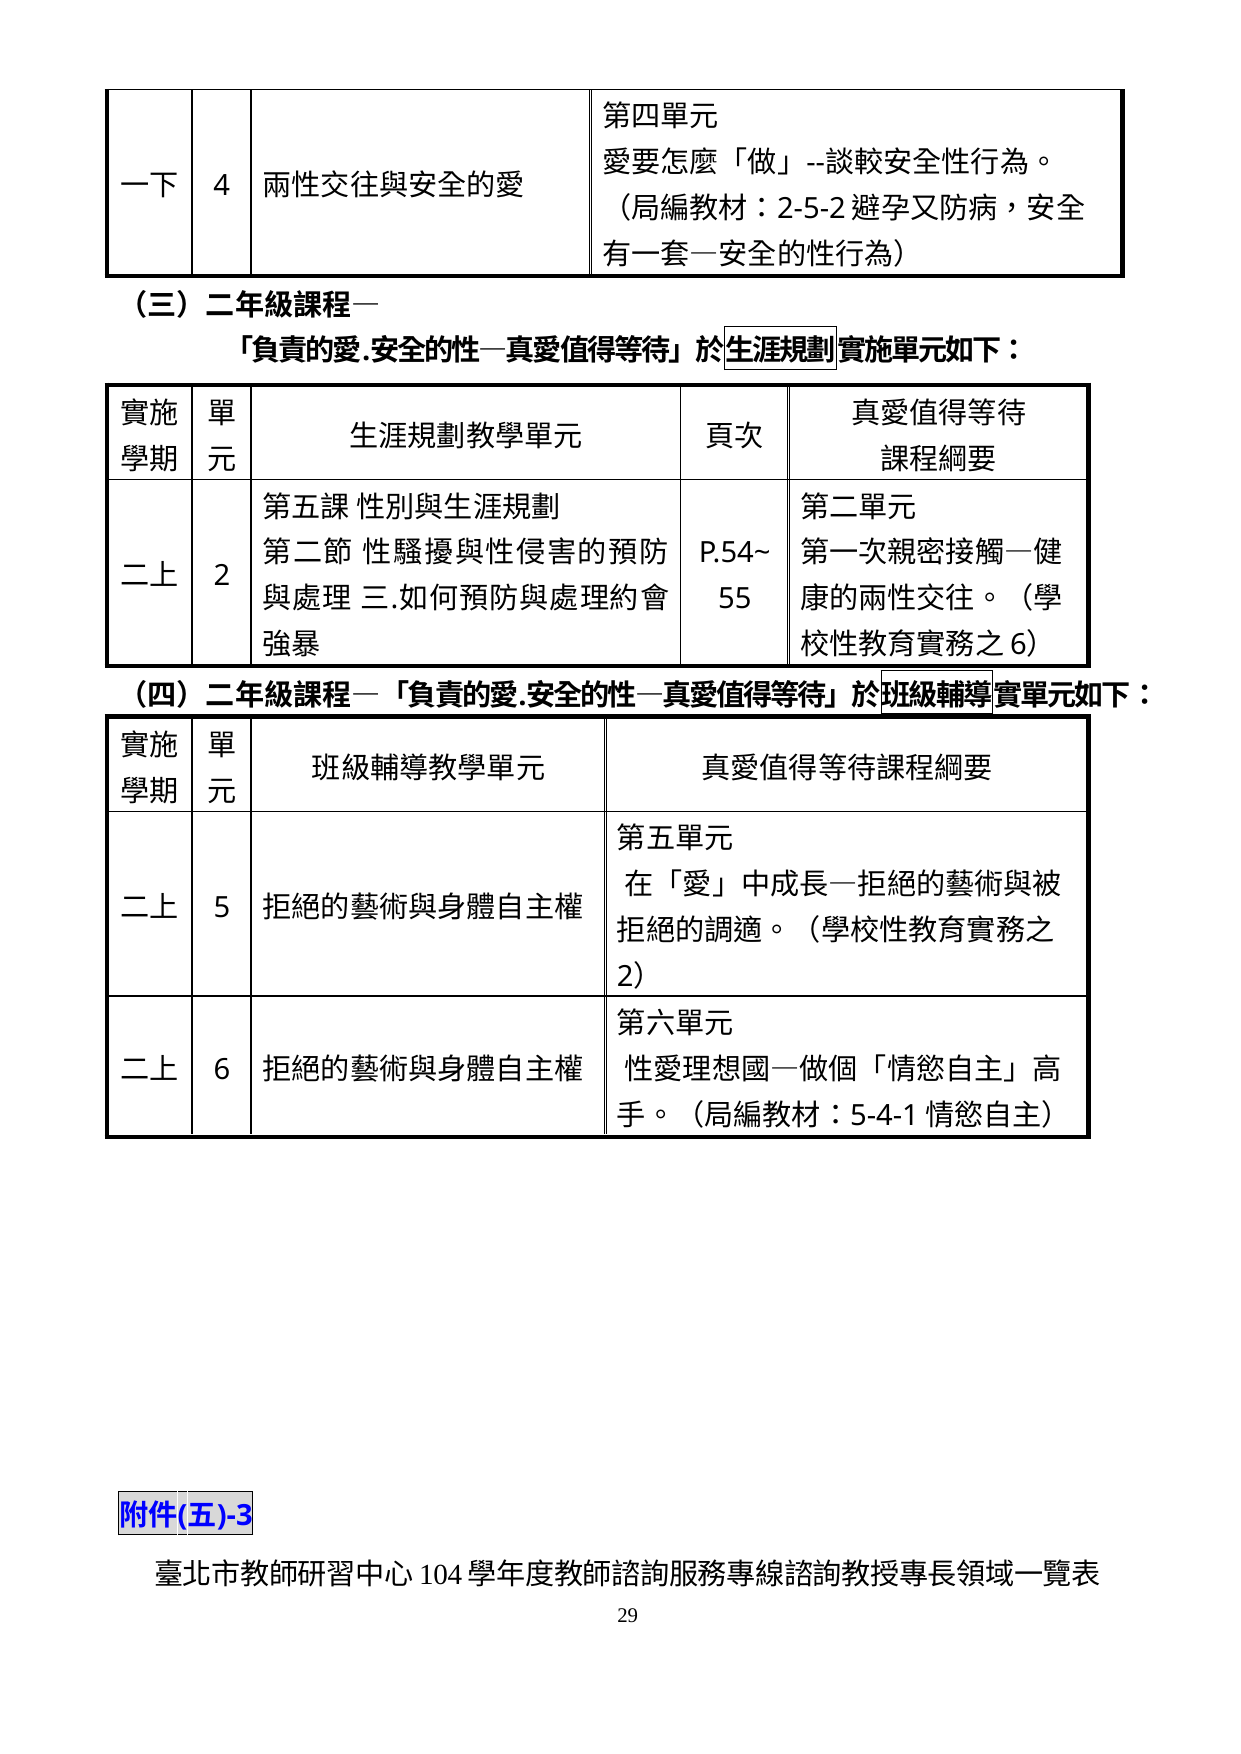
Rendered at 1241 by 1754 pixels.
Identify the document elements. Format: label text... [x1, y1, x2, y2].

table_cell 6 [193, 997, 250, 1134]
table_cell 第五單元 在「愛」中成長—拒絕的藝術與被拒絕的調適。（學校性教育實務之2） [607, 812, 1086, 995]
text 「負責的愛.安全的性—真愛值得等待」於生涯規劃實施單元如下： [118, 324, 1137, 370]
text 臺北市教師研習中心104學年度教師諮詢服務專線諮詢教授專長領域一覽表 [118, 1547, 1137, 1593]
text 附件(五)-3 [118, 1489, 1137, 1535]
table_cell 拒絕的藝術與身體自主權 [252, 997, 604, 1134]
table_header 真愛值得等待課程綱要 [607, 719, 1086, 811]
table_cell 第四單元 愛要怎麼「做」--談較安全性行為。（局編教材：避孕又防病，安全有一套—安全的性行為） [592, 90, 1120, 273]
table_header 真愛值得等待 課程綱要 [790, 387, 1086, 479]
table_header 單元 [193, 387, 250, 479]
table_cell 2 [193, 480, 250, 664]
table_cell P.54~55 [681, 480, 787, 664]
table_cell 二上 [109, 480, 191, 664]
text （三）二年級課程— [118, 278, 1137, 324]
table_cell 二上 [109, 812, 191, 995]
text （四）二年級課程—「負責的愛.安全的性—真愛值得等待」於班級輔導實單元如下： [118, 668, 1137, 714]
table_header 頁次 [681, 387, 787, 479]
table_cell 4 [193, 90, 250, 273]
table_header 實施學期 [109, 719, 191, 811]
table_cell 第六單元 性愛理想國—做個「情慾自主」高手。（局編教材：情慾自主） [607, 997, 1086, 1134]
table_cell 第二單元 第一次親密接觸—健康的兩性交往。（學校性教育實務之6） [790, 480, 1086, 664]
table_header 單元 [193, 719, 250, 811]
table_cell 5 [193, 812, 250, 995]
table_cell 二上 [109, 997, 191, 1134]
table_cell 第五課 性別與生涯規劃 第二節 性騷擾與性侵害的預防與處理 三.如何預防與處理約會強暴 [252, 480, 680, 664]
table_cell 拒絕的藝術與身體自主權 [252, 812, 604, 995]
table_cell 兩性交往與安全的愛 [252, 90, 589, 273]
table_header 班級輔導教學單元 [252, 719, 604, 811]
table_header 實施學期 [109, 387, 191, 479]
table_header 生涯規劃教學單元 [252, 387, 680, 479]
table_cell 一下 [109, 90, 191, 273]
